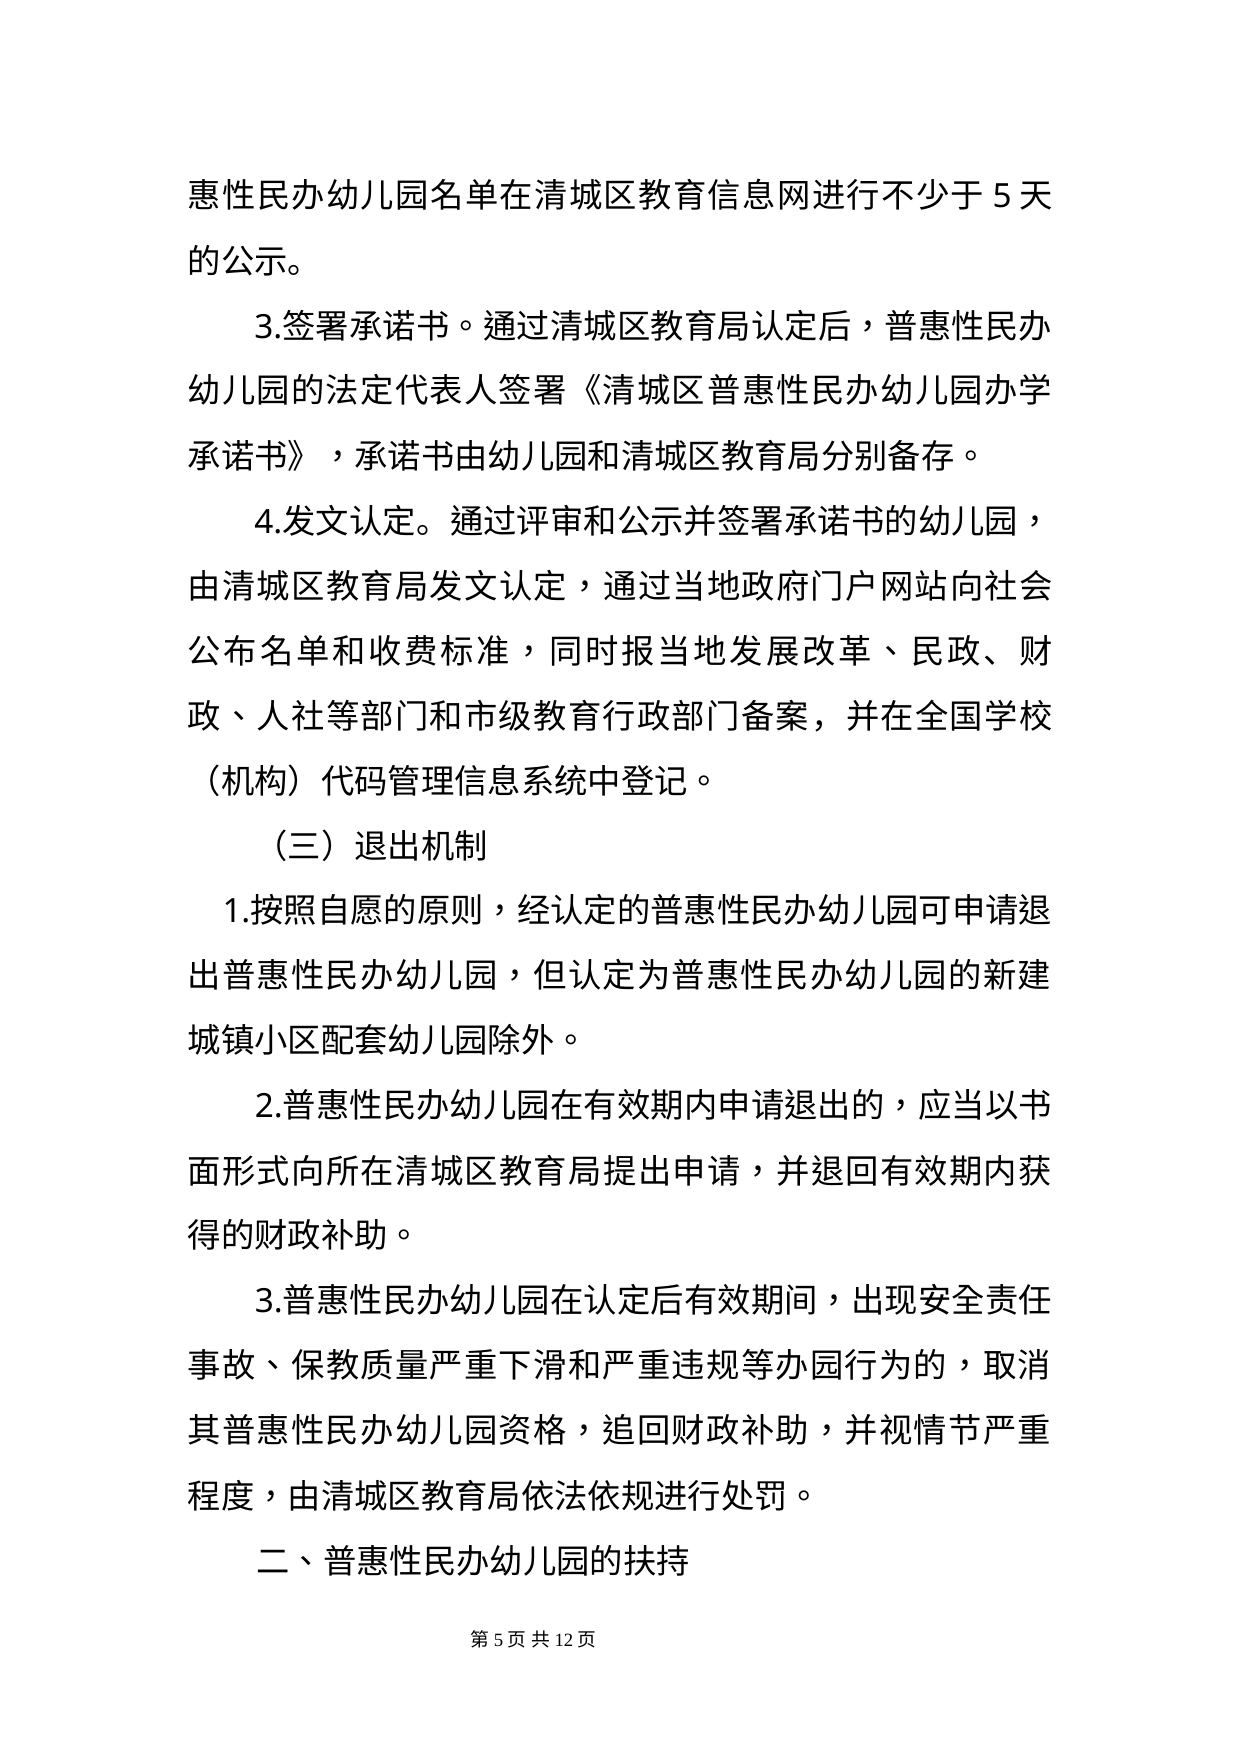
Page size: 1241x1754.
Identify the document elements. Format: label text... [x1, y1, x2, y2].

text （三）退出机制 [187, 812, 1053, 877]
text 3.普惠性民办幼儿园在认定后有效期间，出现安全责任事故、保教质量严重下滑和严重违规等办园行为的，取消其普惠性民办幼儿园资格，追回财政补助，并视情节严重程度，由清城区教育局依法依规进行处罚。 [187, 1267, 1053, 1527]
text 1.按照自愿的原则，经认定的普惠性民办幼儿园可申请退出普惠性民办幼儿园，但认定为普惠性民办幼儿园的新建城镇小区配套幼儿园除外。 [187, 877, 1053, 1072]
text 4.发文认定。通过评审和公示并签署承诺书的幼儿园，由清城区教育局发文认定，通过当地政府门户网站向社会公布名单和收费标准，同时报当地发展改革、民政、财政、人社等部门和市级教育行政部门备案，并在全国学校（机构）代码管理信息系统中登记。 [187, 487, 1053, 812]
text 2.普惠性民办幼儿园在有效期内申请退出的，应当以书面形式向所在清城区教育局提出申请，并退回有效期内获得的财政补助。 [187, 1072, 1053, 1267]
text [187, 162, 1053, 292]
text 3.签署承诺书。通过清城区教育局认定后，普惠性民办幼儿园的法定代表人签署《清城区普惠性民办幼儿园办学承诺书》，承诺书由幼儿园和清城区教育局分别备存。 [187, 292, 1053, 487]
text 二、普惠性民办幼儿园的扶持 [187, 1527, 1053, 1592]
